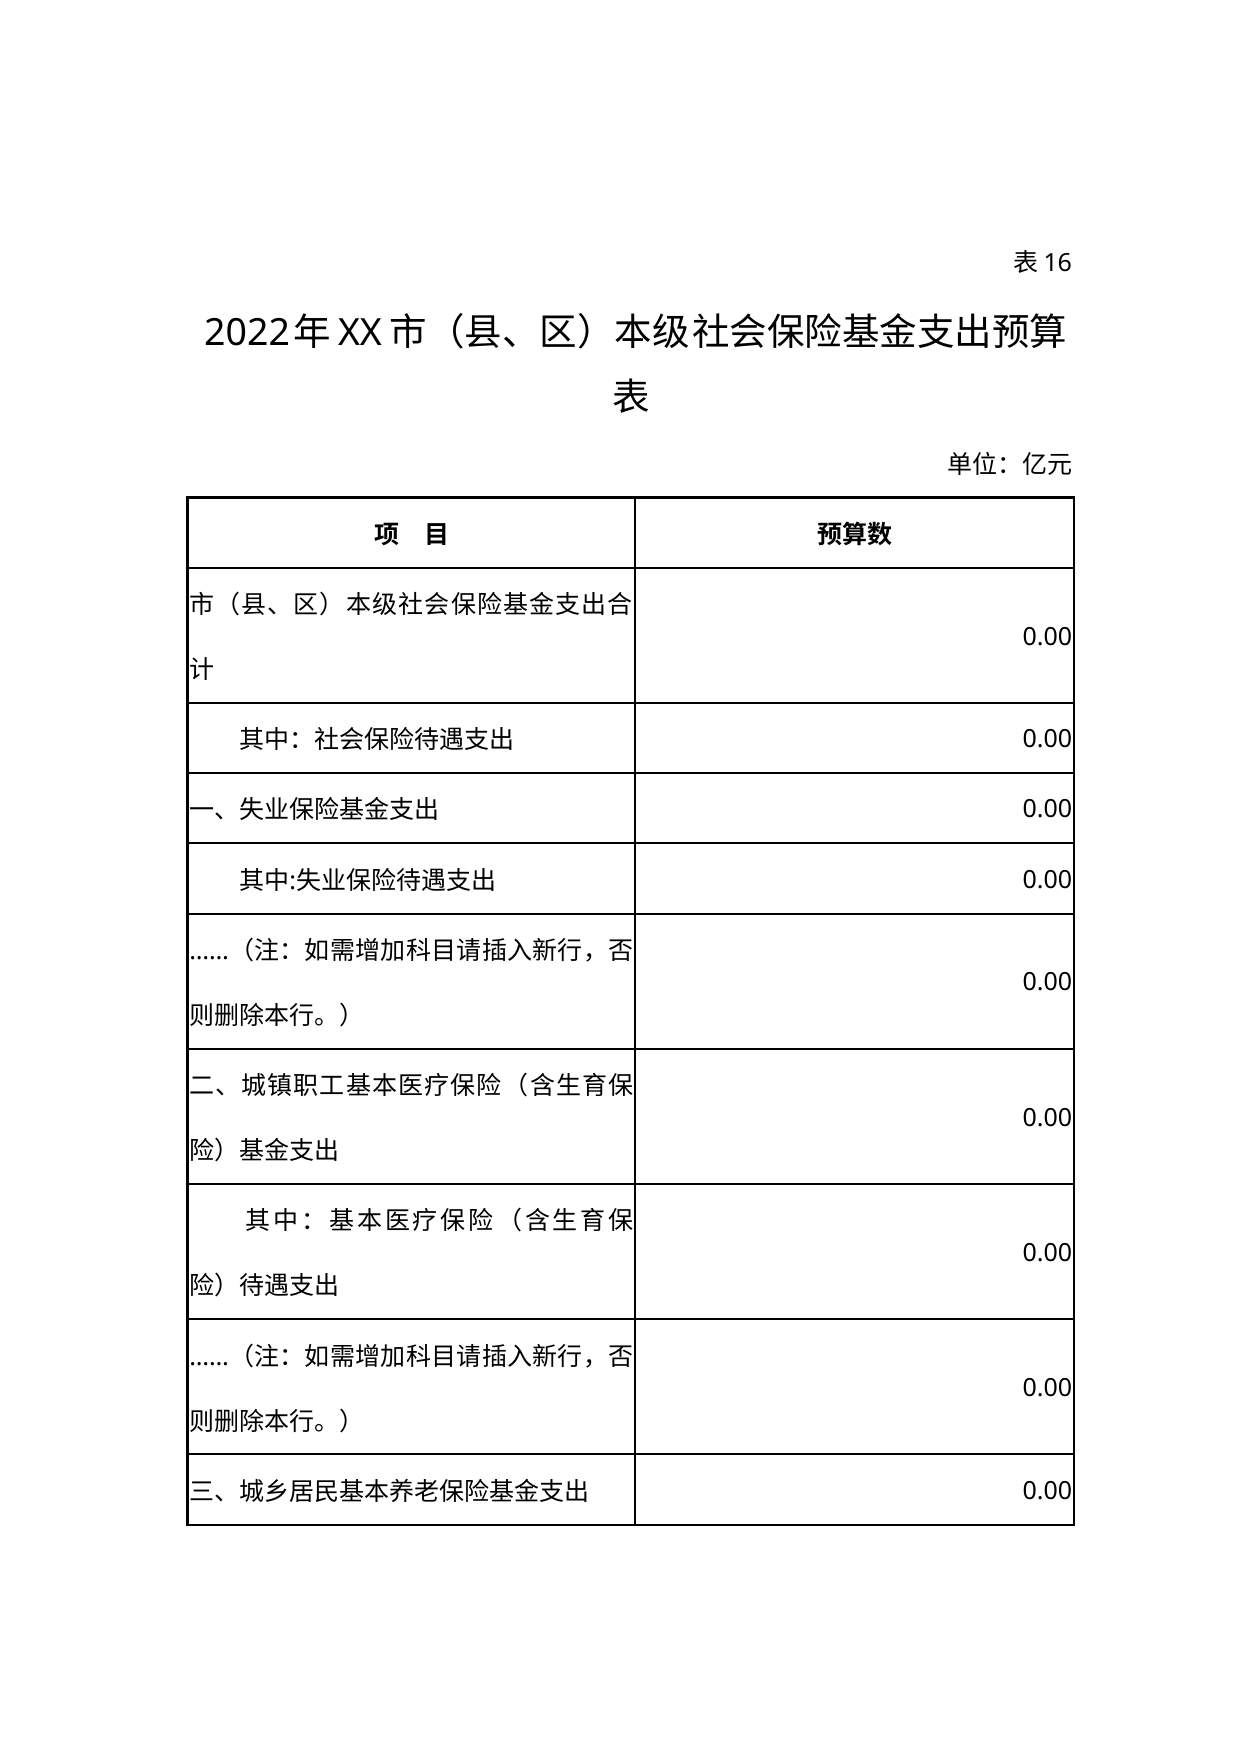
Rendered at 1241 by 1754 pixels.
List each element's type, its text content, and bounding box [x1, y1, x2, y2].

table_cell 0.00 [636, 569, 1073, 702]
table_cell 其中：基本医疗保险（含生育保险）待遇支出 [189, 1185, 634, 1318]
table_cell 0.00 [636, 1050, 1073, 1183]
table_cell 0.00 [636, 844, 1073, 912]
table_cell 一、失业保险基金支出 [189, 774, 634, 842]
table_cell 0.00 [636, 915, 1073, 1048]
table_cell 二、城镇职工基本医疗保险（含生育保险）基金支出 [189, 1050, 634, 1183]
table_cell 其中:失业保险待遇支出 [189, 844, 634, 912]
table_cell 2022 年XX市（县、区）本级 社会保险基金支出预算表 [188, 295, 1073, 428]
table_cell 0.00 [636, 1455, 1073, 1523]
table_cell 市（县、区）本级社会保险基金支出合计 [189, 569, 634, 702]
table_cell ……（注：如需增加科目请插入新行，否则删除本行。） [189, 915, 634, 1048]
table_cell ……（注：如需增加科目请插入新行，否则删除本行。） [189, 1320, 634, 1453]
table_cell 0.00 [636, 704, 1073, 772]
table_header 表16 [188, 227, 1073, 295]
table_cell 单位：亿元 [188, 428, 1073, 496]
table_cell 三、城乡居民基本养老保险基金支出 [189, 1455, 634, 1523]
table_cell 0.00 [636, 1320, 1073, 1453]
table_cell 项 目 [189, 499, 634, 567]
table_cell 预算数 [636, 499, 1073, 567]
table_cell 0.00 [636, 1185, 1073, 1318]
table_cell 其中：社会保险待遇支出 [189, 704, 634, 772]
table_cell 0.00 [636, 774, 1073, 842]
